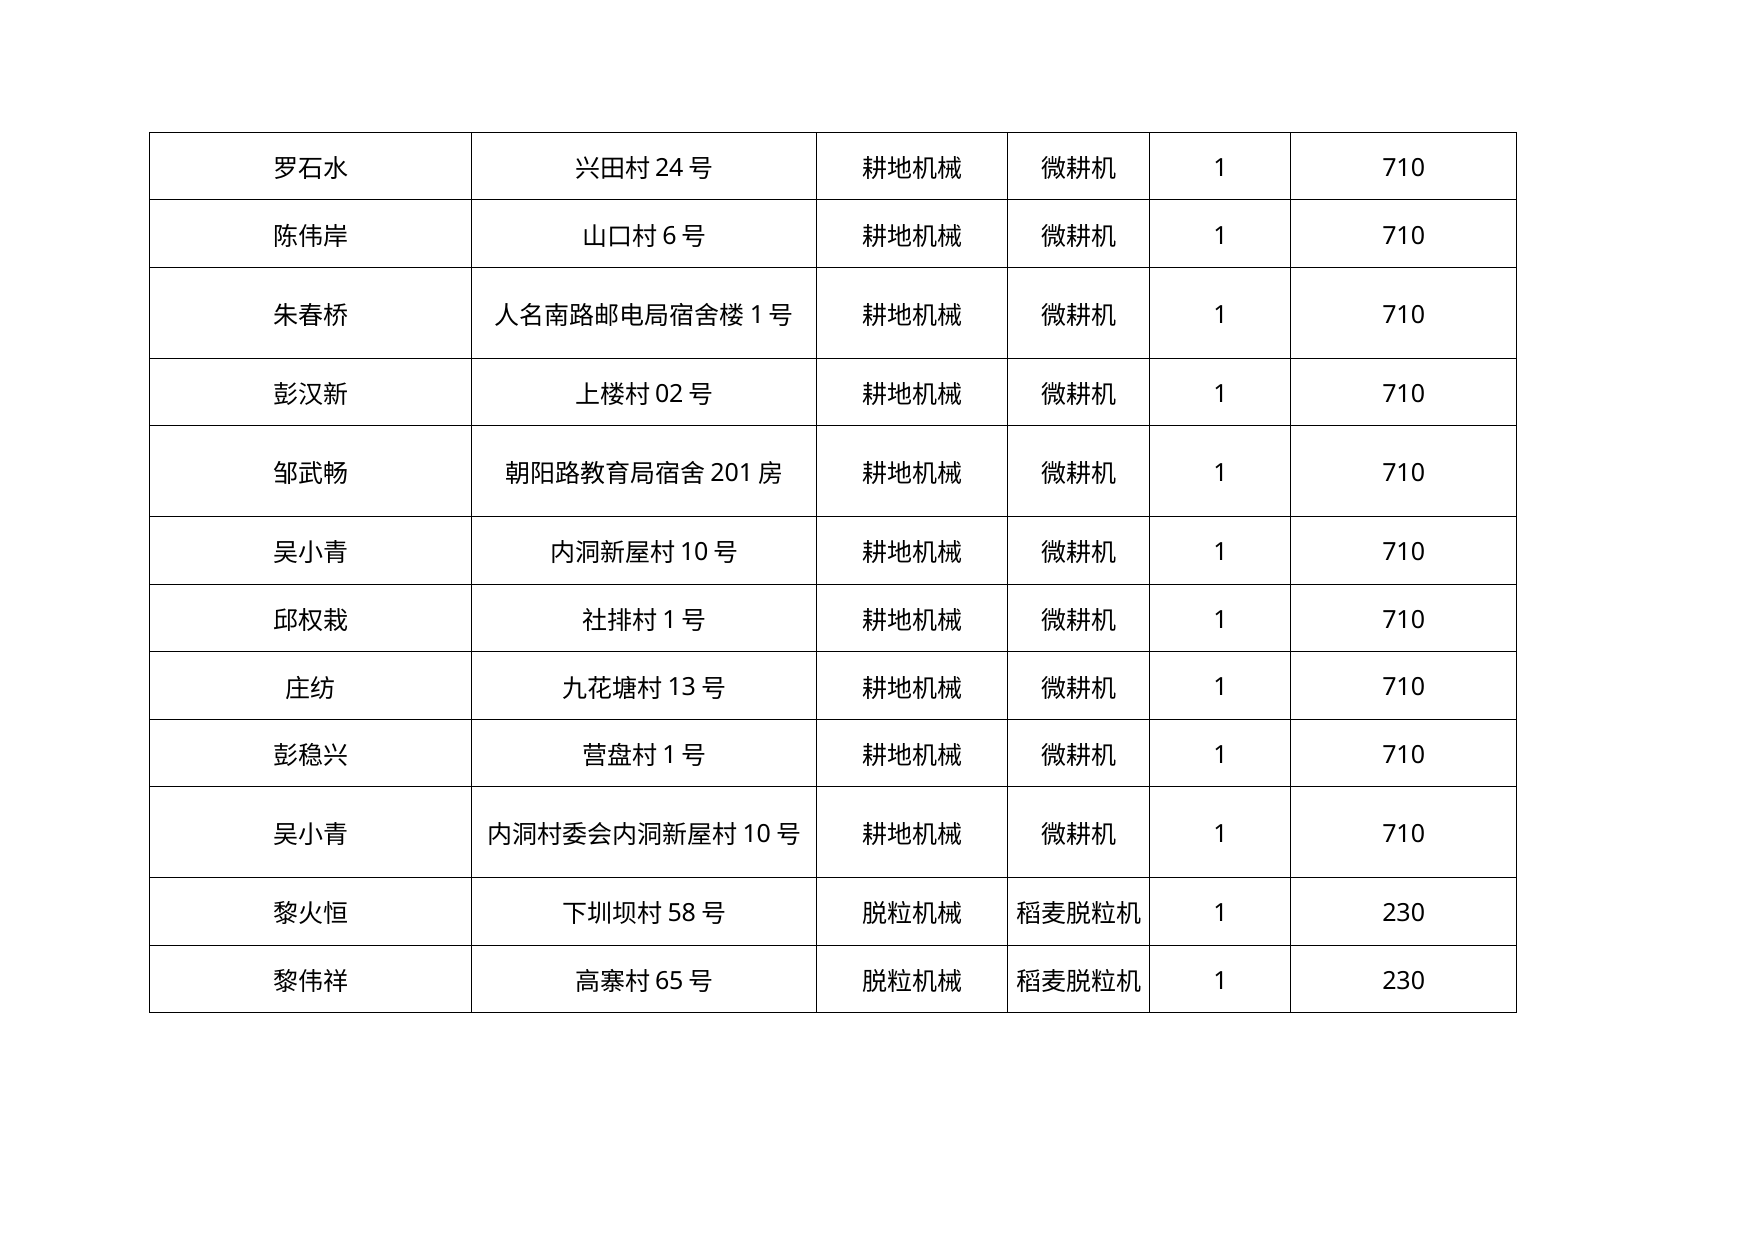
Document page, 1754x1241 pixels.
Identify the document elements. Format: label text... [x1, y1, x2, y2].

table_cell 1 [1150, 787, 1290, 877]
table_cell 兴田村24号 [472, 133, 816, 199]
table_cell 微耕机 [1008, 359, 1149, 425]
table_cell 耕地机械 [817, 652, 1007, 719]
table_cell 1 [1150, 359, 1290, 425]
table_cell 耕地机械 [817, 200, 1007, 267]
table_cell 230 [1291, 946, 1516, 1012]
table_cell 710 [1291, 133, 1516, 199]
table_cell 1 [1150, 200, 1290, 267]
table_cell 710 [1291, 268, 1516, 358]
table_cell 1 [1150, 652, 1290, 719]
table_cell 1 [1150, 878, 1290, 944]
table_cell 内洞新屋村10号 [472, 517, 816, 583]
table_cell 邹武畅 [150, 426, 471, 516]
table_cell 耕地机械 [817, 426, 1007, 516]
table_cell 庄纺 [150, 652, 471, 719]
table_cell 1 [1150, 268, 1290, 358]
table_cell 耕地机械 [817, 720, 1007, 786]
table_cell 710 [1291, 517, 1516, 583]
table_cell 稻麦脱粒机 [1008, 878, 1149, 944]
table_cell 710 [1291, 787, 1516, 877]
table_cell 微耕机 [1008, 200, 1149, 267]
table_cell 人名南路邮电局宿舍楼1号 [472, 268, 816, 358]
table_cell 彭稳兴 [150, 720, 471, 786]
table_cell 耕地机械 [817, 359, 1007, 425]
table_cell 黎伟祥 [150, 946, 471, 1012]
table_cell 脱粒机械 [817, 878, 1007, 944]
table_cell 九花塘村13号 [472, 652, 816, 719]
table_cell 脱粒机械 [817, 946, 1007, 1012]
table_cell 710 [1291, 359, 1516, 425]
table_cell 内洞村委会内洞新屋村10号 [472, 787, 816, 877]
table_cell 陈伟岸 [150, 200, 471, 267]
table_cell 微耕机 [1008, 133, 1149, 199]
table_cell 微耕机 [1008, 517, 1149, 583]
table_cell 彭汉新 [150, 359, 471, 425]
table_cell 朱春桥 [150, 268, 471, 358]
table_cell 1 [1150, 585, 1290, 651]
table_cell 微耕机 [1008, 720, 1149, 786]
table_cell 耕地机械 [817, 133, 1007, 199]
table_cell 微耕机 [1008, 585, 1149, 651]
table_cell 朝阳路教育局宿舍201房 [472, 426, 816, 516]
table_cell 1 [1150, 946, 1290, 1012]
table_cell 1 [1150, 517, 1290, 583]
table_cell 710 [1291, 426, 1516, 516]
table_cell 230 [1291, 878, 1516, 944]
table_cell 1 [1150, 720, 1290, 786]
table_cell 微耕机 [1008, 268, 1149, 358]
table_cell 1 [1150, 426, 1290, 516]
table_cell 耕地机械 [817, 517, 1007, 583]
table_cell 高寨村65号 [472, 946, 816, 1012]
table_cell 710 [1291, 585, 1516, 651]
table_cell 罗石水 [150, 133, 471, 199]
table_cell 710 [1291, 200, 1516, 267]
table_cell 微耕机 [1008, 426, 1149, 516]
table_cell 上楼村02号 [472, 359, 816, 425]
table_cell 耕地机械 [817, 787, 1007, 877]
table_cell 1 [1150, 133, 1290, 199]
table_cell 吴小青 [150, 787, 471, 877]
table_cell 营盘村1号 [472, 720, 816, 786]
table_cell 邱权栽 [150, 585, 471, 651]
table_cell 耕地机械 [817, 585, 1007, 651]
table_cell 山口村6号 [472, 200, 816, 267]
table_cell 吴小青 [150, 517, 471, 583]
table_cell 710 [1291, 720, 1516, 786]
table_cell 710 [1291, 652, 1516, 719]
table_cell 微耕机 [1008, 652, 1149, 719]
table_cell 下圳坝村58号 [472, 878, 816, 944]
table_cell 黎火恒 [150, 878, 471, 944]
table_cell 稻麦脱粒机 [1008, 946, 1149, 1012]
table_cell 社排村1号 [472, 585, 816, 651]
table_cell 耕地机械 [817, 268, 1007, 358]
table_cell 微耕机 [1008, 787, 1149, 877]
